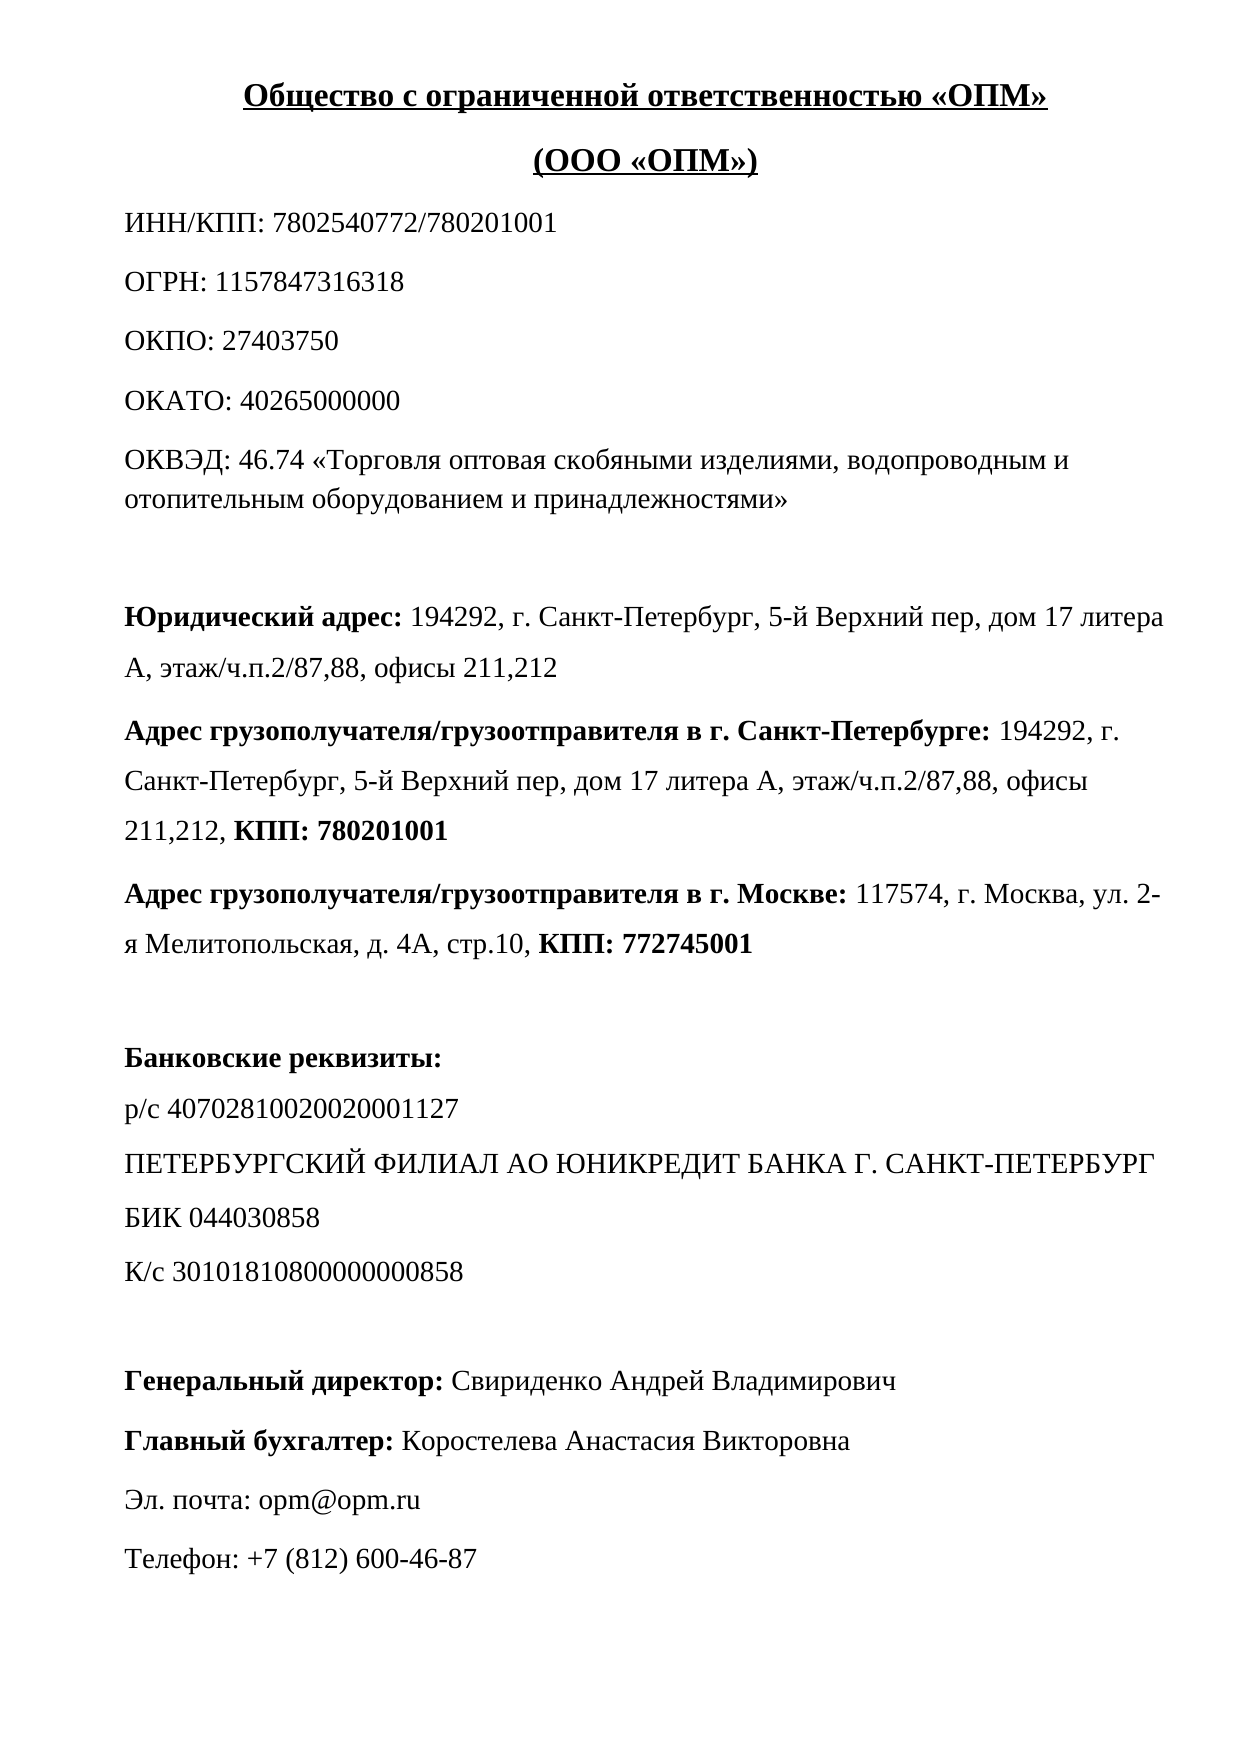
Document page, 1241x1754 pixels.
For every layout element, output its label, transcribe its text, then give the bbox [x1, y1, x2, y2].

text ОКВЭД: 46.74 «Торговля оптовая скобяными изделиями, водопроводным и отопительным оборудованием и принадлежностями» [124, 442, 1166, 514]
text Адрес грузополучателя/грузоотправителя в г. Санкт-Петербурге: 194292, г. Санкт-Петербург, 5-й Верхний пер, дом 17 литера А, этаж/ч.п.2/87,88, офисы 211,212, КПП: 780201001 [124, 713, 1166, 847]
text Телефон: +7 (812) 600-46-87 [124, 1541, 1166, 1575]
text Эл. почта: opm@opm.ru [124, 1482, 1166, 1516]
text ОКАТО: 40265000000 [124, 383, 1166, 416]
text р/с 40702810020020001127 [124, 1091, 1166, 1125]
text Генеральный директор: Свириденко Андрей Владимирович [124, 1363, 1166, 1397]
text ОГРН: 1157847316318 [124, 264, 1166, 298]
text К/с 30101810800000000858 [124, 1254, 1166, 1288]
text ИНН/КПП: 7802540772/780201001 [124, 205, 1166, 238]
text Банковские реквизиты: [124, 1040, 1166, 1074]
text (ООО «ОПМ») [124, 140, 1166, 178]
text БИК 044030858 [124, 1200, 1166, 1234]
text Юридический адрес: 194292, г. Санкт-Петербург, 5-й Верхний пер, дом 17 литера А, этаж/ч.п.2/87,88, офисы 211,212 [124, 599, 1166, 683]
text ПЕТЕРБУРГСКИЙ ФИЛИАЛ АО ЮНИКРЕДИТ БАНКА Г. САНКТ-ПЕТЕРБУРГ [124, 1146, 1166, 1179]
text ОКПО: 27403750 [124, 323, 1166, 357]
text Адрес грузополучателя/грузоотправителя в г. Москве: 117574, г. Москва, ул. 2-я Мелитопольская, д. 4А, стр.10, КПП: 772745001 [124, 876, 1166, 960]
text Общество с ограниченной ответственностью «ОПМ» [124, 75, 1166, 113]
text Главный бухгалтер: Коростелева Анастасия Викторовна [124, 1423, 1166, 1456]
